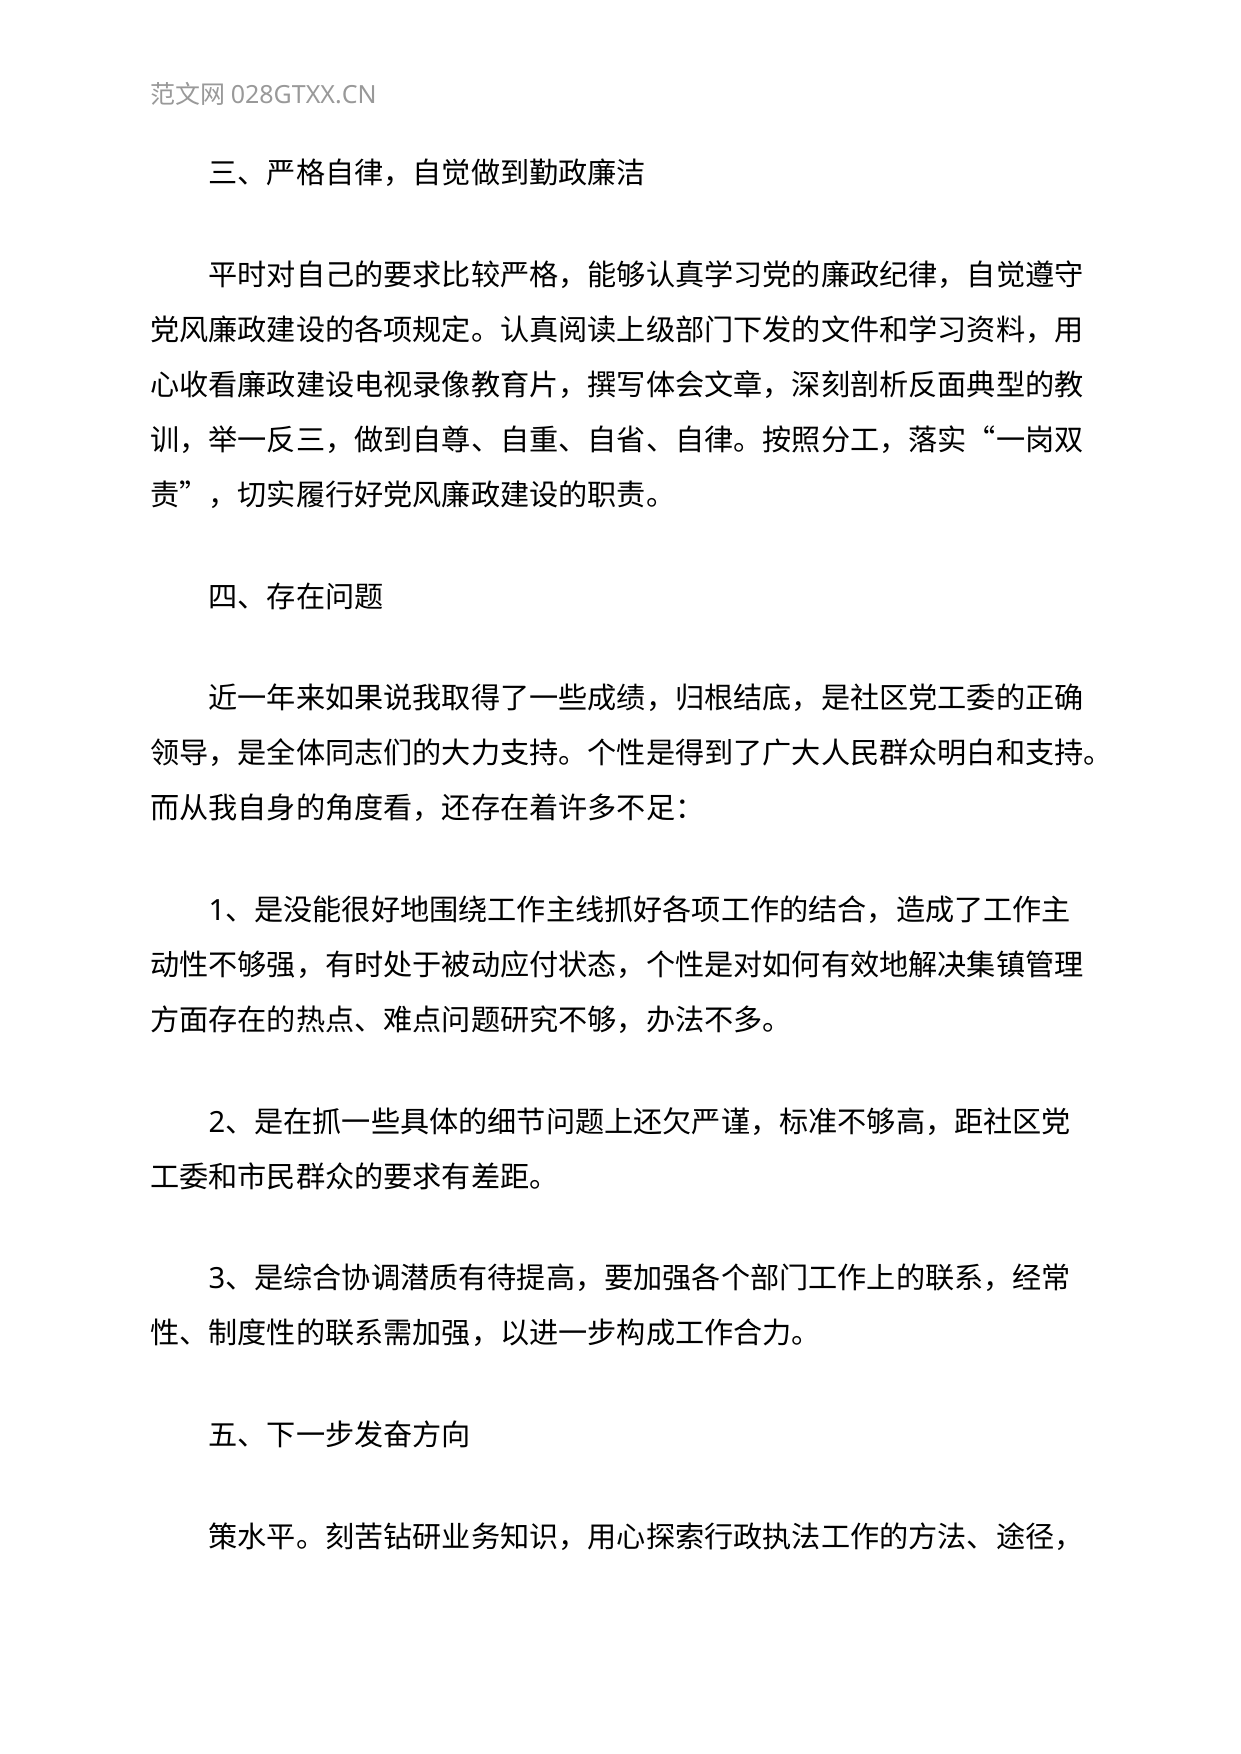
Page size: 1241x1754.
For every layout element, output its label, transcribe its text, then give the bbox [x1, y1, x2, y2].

text 五、下一步发奋方向 [150, 1412, 1090, 1454]
text 四、存在问题 [150, 573, 1090, 615]
text 2、是在抓一些具体的细节问题上还欠严谨，标准不够高，距社区党工委和市民群众的要求有差距。 [150, 1098, 1090, 1195]
text 3、是综合协调潜质有待提高，要加强各个部门工作上的联系，经常性、制度性的联系需加强，以进一步构成工作合力。 [150, 1255, 1090, 1352]
text 1、是没能很好地围绕工作主线抓好各项工作的结合，造成了工作主动性不够强，有时处于被动应付状态，个性是对如何有效地解决集镇管理方面存在的热点、难点问题研究不够，办法不多。 [150, 886, 1090, 1039]
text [150, 1513, 1090, 1556]
text 近一年来如果说我取得了一些成绩，归根结底，是社区党工委的正确领导，是全体同志们的大力支持。个性是得到了广大人民群众明白和支持。而从我自身的角度看，还存在着许多不足： [150, 675, 1090, 827]
text 三、严格自律，自觉做到勤政廉洁 [150, 150, 1090, 192]
text 平时对自己的要求比较严格，能够认真学习党的廉政纪律，自觉遵守党风廉政建设的各项规定。认真阅读上级部门下发的文件和学习资料，用心收看廉政建设电视录像教育片，撰写体会文章，深刻剖析反面典型的教训，举一反三，做到自尊、自重、自省、自律。按照分工，落实“一岗双责”，切实履行好党风廉政建设的职责。 [150, 252, 1090, 514]
